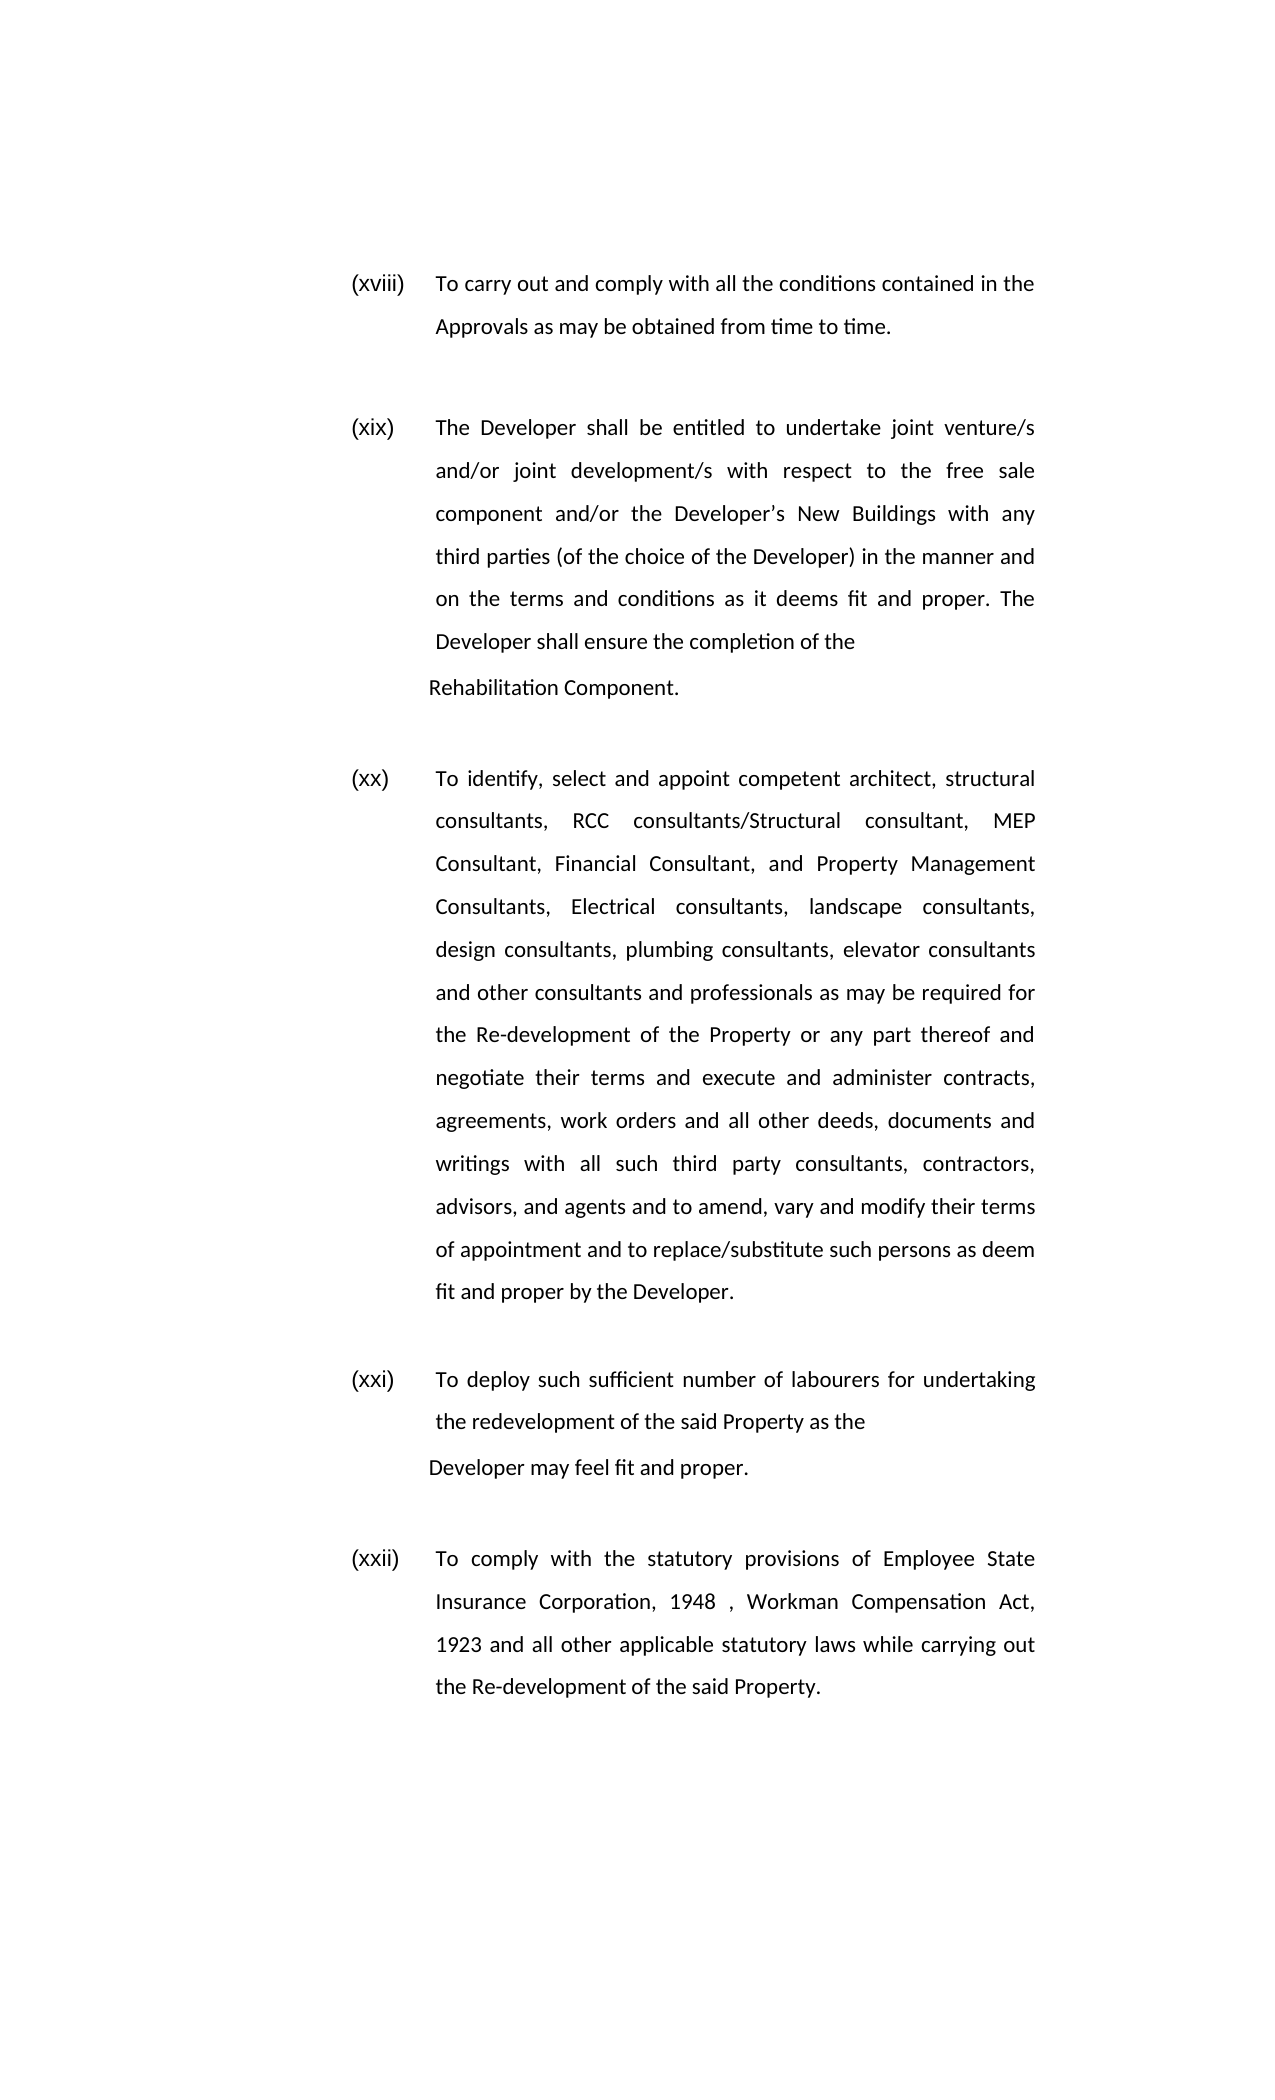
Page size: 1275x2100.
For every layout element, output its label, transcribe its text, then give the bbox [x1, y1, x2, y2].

list The Developer shall be entitled to undertake joint venture/s and/or joint development/s with respect to the free sale component and/or the Developer’s New Buildings with any third parties (of the choice of the Developer) in the manner and on the terms and conditions as it deems fit and proper. The Developer shall ensure the completion of the [351, 413, 1036, 655]
list To identify, select and appoint competent architect, structural consultants, RCC consultants/Structural consultant, MEP Consultant, Financial Consultant, and Property Management Consultants, Electrical consultants, landscape consultants, design consultants, plumbing consultants, elevator consultants and other consultants and professionals as may be required for the Re-development of the Property or any part thereof and negotiate their terms and execute and administer contracts, agreements, work orders and all other deeds, documents and writings with all such third party consultants, contractors, advisors, and agents and to amend, vary and modify their terms of appointment and to replace/substitute such persons as deem fit and proper by the Developer. [351, 764, 1036, 1306]
text Developer may feel fit and proper. [429, 1453, 1036, 1481]
list To carry out and comply with all the conditions contained in the Approvals as may be obtained from time to time. [351, 269, 1036, 340]
list To comply with the statutory provisions of Employee State Insurance Corporation, 1948 , Workman Compensation Act, 1923 and all other applicable statutory laws while carrying out the Re-development of the said Property. [351, 1544, 1036, 1701]
list To deploy such sufficient number of labourers for undertaking the redevelopment of the said Property as the [351, 1365, 1036, 1436]
text Rehabilitation Component. [429, 673, 1036, 701]
